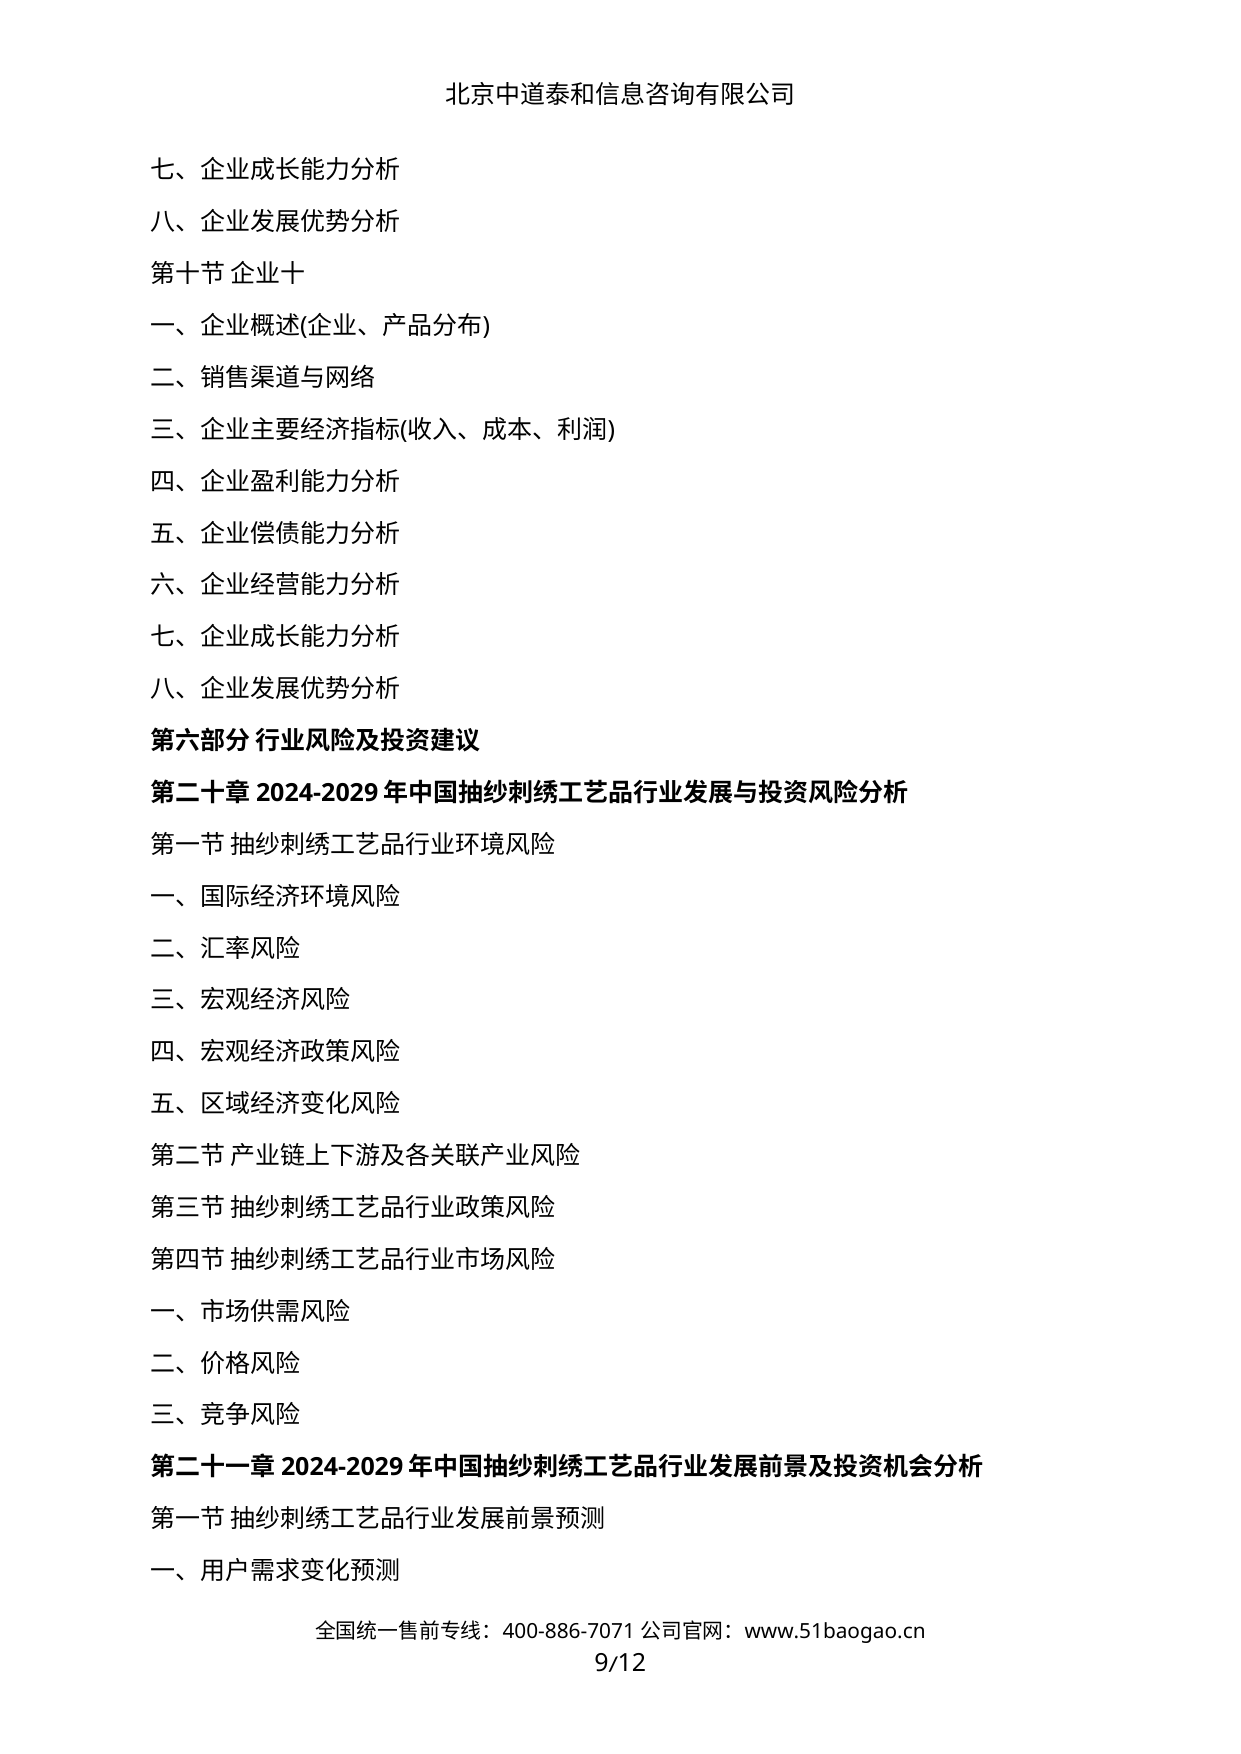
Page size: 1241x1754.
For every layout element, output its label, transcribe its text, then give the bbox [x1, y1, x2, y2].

text 一、用户需求变化预测 [150, 1551, 1090, 1587]
text 一、企业概述(企业、产品分布) [150, 306, 1090, 342]
text 第二十一章 2024-2029年中国抽纱刺绣工艺品行业发展前景及投资机会分析 [150, 1447, 1090, 1483]
text 第一节 抽纱刺绣工艺品行业发展前景预测 [150, 1499, 1090, 1535]
text 七、企业成长能力分析 [150, 617, 1090, 653]
text 第三节 抽纱刺绣工艺品行业政策风险 [150, 1187, 1090, 1224]
text 六、企业经营能力分析 [150, 565, 1090, 601]
text 第二十章 2024-2029年中国抽纱刺绣工艺品行业发展与投资风险分析 [150, 772, 1090, 809]
text 八、企业发展优势分析 [150, 669, 1090, 705]
text 八、企业发展优势分析 [150, 202, 1090, 238]
text 四、企业盈利能力分析 [150, 461, 1090, 497]
text 二、销售渠道与网络 [150, 357, 1090, 394]
text 第一节 抽纱刺绣工艺品行业环境风险 [150, 824, 1090, 861]
text 第四节 抽纱刺绣工艺品行业市场风险 [150, 1239, 1090, 1276]
text 三、企业主要经济指标(收入、成本、利润) [150, 409, 1090, 446]
text 五、企业偿债能力分析 [150, 513, 1090, 549]
text 三、竞争风险 [150, 1395, 1090, 1431]
text 四、宏观经济政策风险 [150, 1032, 1090, 1068]
text 一、国际经济环境风险 [150, 876, 1090, 912]
text 二、汇率风险 [150, 928, 1090, 964]
text 一、市场供需风险 [150, 1291, 1090, 1327]
text 七、企业成长能力分析 [150, 150, 1090, 186]
text 五、区域经济变化风险 [150, 1084, 1090, 1120]
text 第十节 企业十 [150, 254, 1090, 290]
text 第二节 产业链上下游及各关联产业风险 [150, 1136, 1090, 1172]
text 二、价格风险 [150, 1343, 1090, 1379]
text 第六部分 行业风险及投资建议 [150, 721, 1090, 757]
text 三、宏观经济风险 [150, 980, 1090, 1016]
